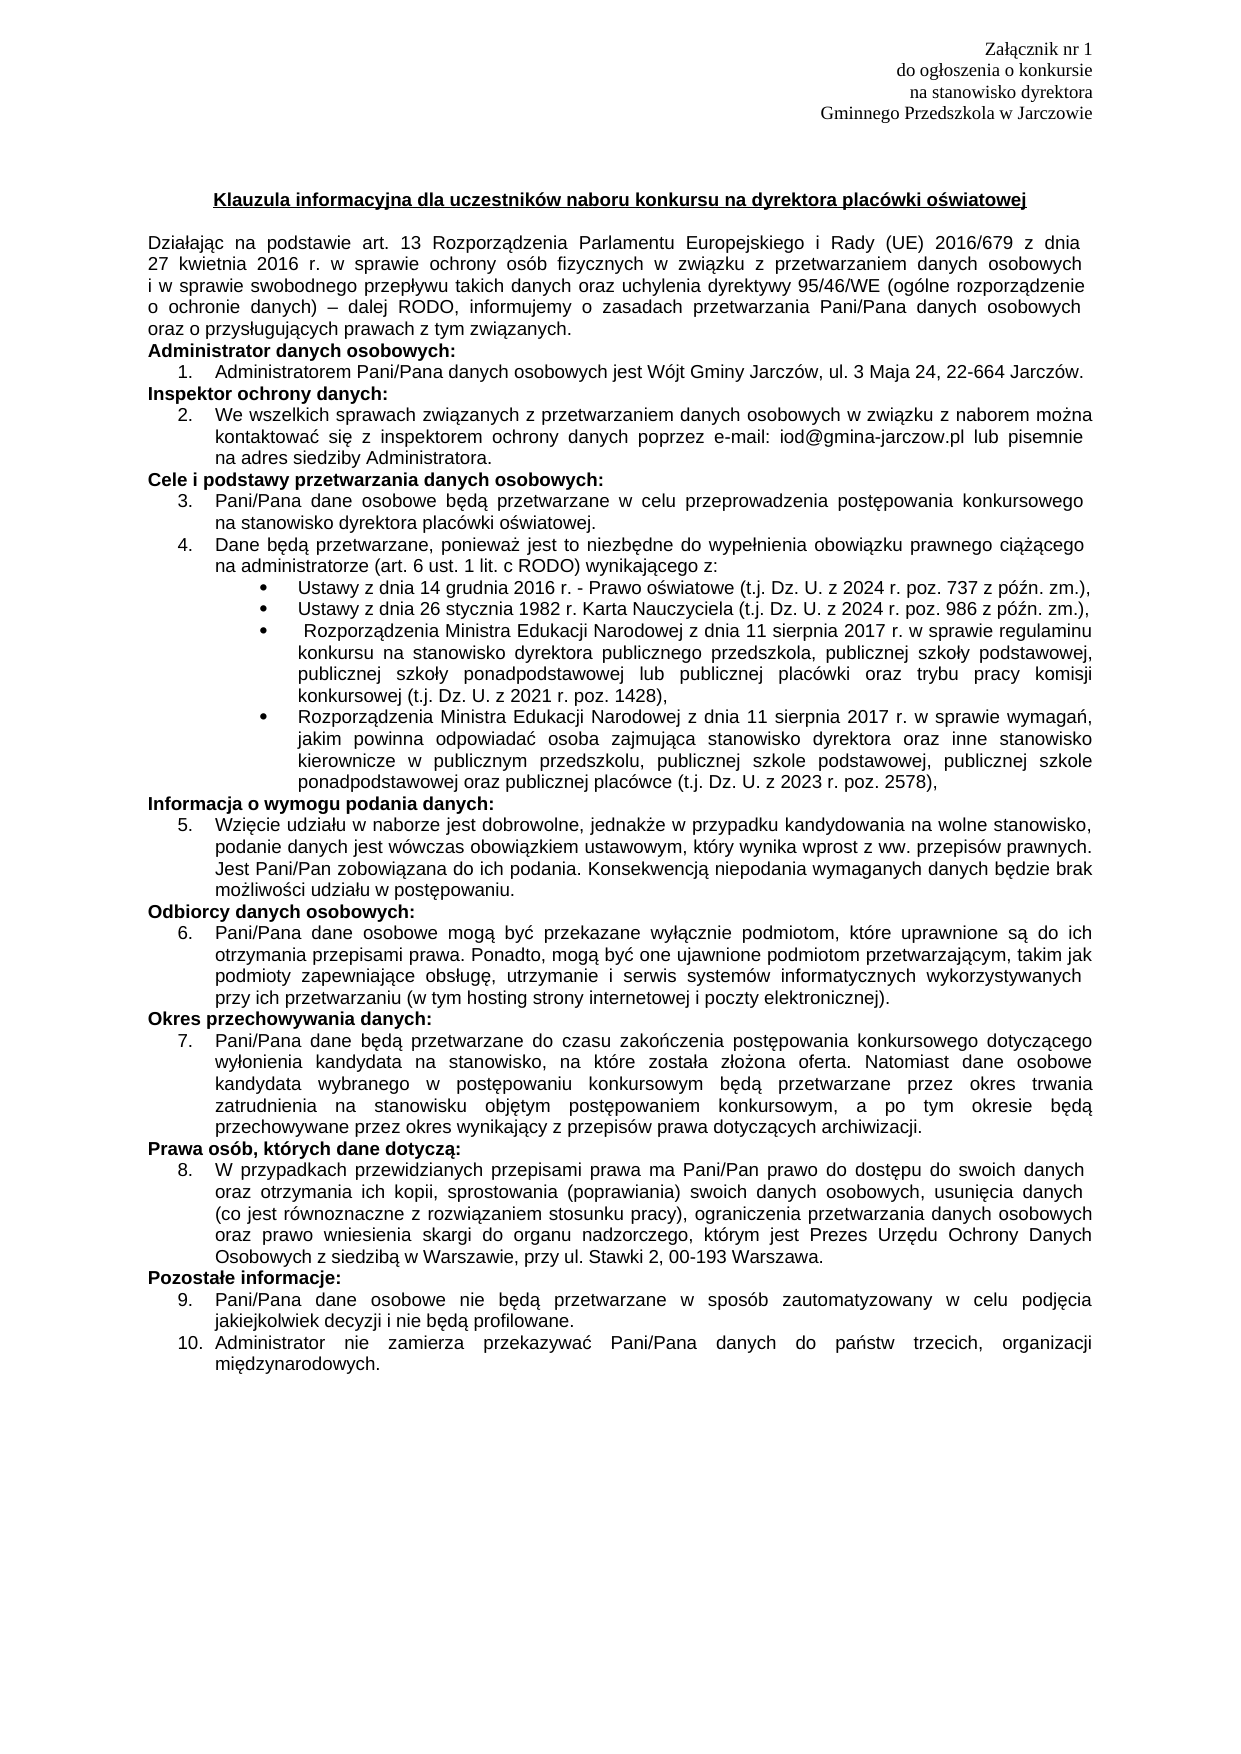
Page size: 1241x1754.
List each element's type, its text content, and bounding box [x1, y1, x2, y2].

list Pani/Pana dane będą przetwarzane do czasu zakończenia postępowania konkursowego dotyczącego wyłonienia kandydata na stanowisko, na które została złożona oferta. Natomiast dane osobowe kandydata wybranego w postępowaniu konkursowym będą przetwarzane przez okres trwania zatrudnienia na stanowisku objętym postępowaniem konkursowym, a po tym okresie będą przechowywane przez okres wynikający z przepisów prawa dotyczących archiwizacji. [177, 1030, 1093, 1138]
text Prawa osób, których dane dotyczą: [148, 1138, 1093, 1159]
text na stanowisko dyrektora [148, 81, 1093, 102]
list Rozporządzenia Ministra Edukacji Narodowej z dnia 11 sierpnia 2017 r. w sprawie regulaminu konkursu na stanowisko dyrektora publicznego przedszkola, publicznej szkoły podstawowej, publicznej szkoły ponadpodstawowej lub publicznej placówki oraz trybu pracy komisji konkursowej (t.j. Dz. U. z 2021 r. poz. 1428), [260, 620, 1093, 706]
text Klauzula informacyjna dla uczestników naboru konkursu na dyrektora placówki oświatowej [148, 188, 1093, 210]
text Inspektor ochrony danych: [148, 382, 1093, 404]
list Pani/Pana dane osobowe mogą być przekazane wyłącznie podmiotom, które uprawnione są do ich otrzymania przepisami prawa. Ponadto, mogą być one ujawnione podmiotom przetwarzającym, takim jak podmioty zapewniające obsługę, utrzymanie i serwis systemów informatycznych wykorzystywanych przy ich przetwarzaniu (w tym hosting strony internetowej i poczty elektronicznej). [177, 922, 1093, 1008]
list We wszelkich sprawach związanych z przetwarzaniem danych osobowych w związku z naborem można kontaktować się z inspektorem ochrony danych poprzez e-mail: iod@gmina-jarczow.pl lub pisemnie na adres siedziby Administratora. [177, 404, 1093, 469]
list Pani/Pana dane osobowe będą przetwarzane w celu przeprowadzenia postępowania konkursowego na stanowisko dyrektora placówki oświatowej. [177, 490, 1093, 533]
list W przypadkach przewidzianych przepisami prawa ma Pani/Pan prawo do dostępu do swoich danych oraz otrzymania ich kopii, sprostowania (poprawiania) swoich danych osobowych, usunięcia danych (co jest równoznaczne z rozwiązaniem stosunku pracy), ograniczenia przetwarzania danych osobowych oraz prawo wniesienia skargi do organu nadzorczego, którym jest Prezes Urzędu Ochrony Danych Osobowych z siedzibą w Warszawie, przy ul. Stawki 2, 00-193 Warszawa. [177, 1159, 1093, 1267]
list Odbiorcy danych osobowych: [148, 900, 1093, 922]
list Rozporządzenia Ministra Edukacji Narodowej z dnia 11 sierpnia 2017 r. w sprawie wymagań, jakim powinna odpowiadać osoba zajmująca stanowisko dyrektora oraz inne stanowisko kierownicze w publicznym przedszkolu, publicznej szkole podstawowej, publicznej szkole ponadpodstawowej oraz publicznej placówce (t.j. Dz. U. z 2023 r. poz. 2578), [260, 706, 1093, 793]
list Ustawy z dnia 26 stycznia 1982 r. Karta Nauczyciela (t.j. Dz. U. z 2024 r. poz. 986 z późn. zm.), [260, 598, 1093, 620]
text Cele i podstawy przetwarzania danych osobowych: [148, 469, 1093, 490]
text Gminnego Przedszkola w Jarczowie [148, 102, 1093, 124]
list Ustawy z dnia 14 grudnia 2016 r. - Prawo oświatowe (t.j. Dz. U. z 2024 r. poz. 737 z późn. zm.), [260, 577, 1093, 598]
list Administrator nie zamierza przekazywać Pani/Pana danych do państw trzecich, organizacji międzynarodowych. [177, 1332, 1093, 1375]
text Okres przechowywania danych: [148, 1008, 1093, 1030]
text Działając na podstawie art. 13 Rozporządzenia Parlamentu Europejskiego i Rady (UE) 2016/679 z dnia 27 kwietnia 2016 r. w sprawie ochrony osób fizycznych w związku z przetwarzaniem danych osobowych i w sprawie swobodnego przepływu takich danych oraz uchylenia dyrektywy 95/46/WE (ogólne rozporządzenie o ochronie danych) – dalej RODO, informujemy o zasadach przetwarzania Pani/Pana danych osobowych oraz o przysługujących prawach z tym związanych. [148, 232, 1093, 339]
text do ogłoszenia o konkursie [148, 59, 1093, 81]
list Wzięcie udziału w naborze jest dobrowolne, jednakże w przypadku kandydowania na wolne stanowisko, podanie danych jest wówczas obowiązkiem ustawowym, który wynika wprost z ww. przepisów prawnych. Jest Pani/Pan zobowiązana do ich podania. Konsekwencją niepodania wymaganych danych będzie brak możliwości udziału w postępowaniu. [177, 814, 1093, 900]
list Administratorem Pani/Pana danych osobowych jest Wójt Gminy Jarczów, ul. 3 Maja 24, 22-664 Jarczów. [177, 361, 1093, 382]
text Informacja o wymogu podania danych: [148, 793, 1093, 814]
list Pani/Pana dane osobowe nie będą przetwarzane w sposób zautomatyzowany w celu podjęcia jakiejkolwiek decyzji i nie będą profilowane. [177, 1288, 1093, 1332]
text Pozostałe informacje: [148, 1267, 1093, 1288]
list Dane będą przetwarzane, ponieważ jest to niezbędne do wypełnienia obowiązku prawnego ciążącego na administratorze (art. 6 ust. 1 lit. c RODO) wynikającego z: [177, 533, 1093, 577]
text Administrator danych osobowych: [148, 339, 1093, 361]
text Załącznik nr 1 [148, 37, 1093, 59]
